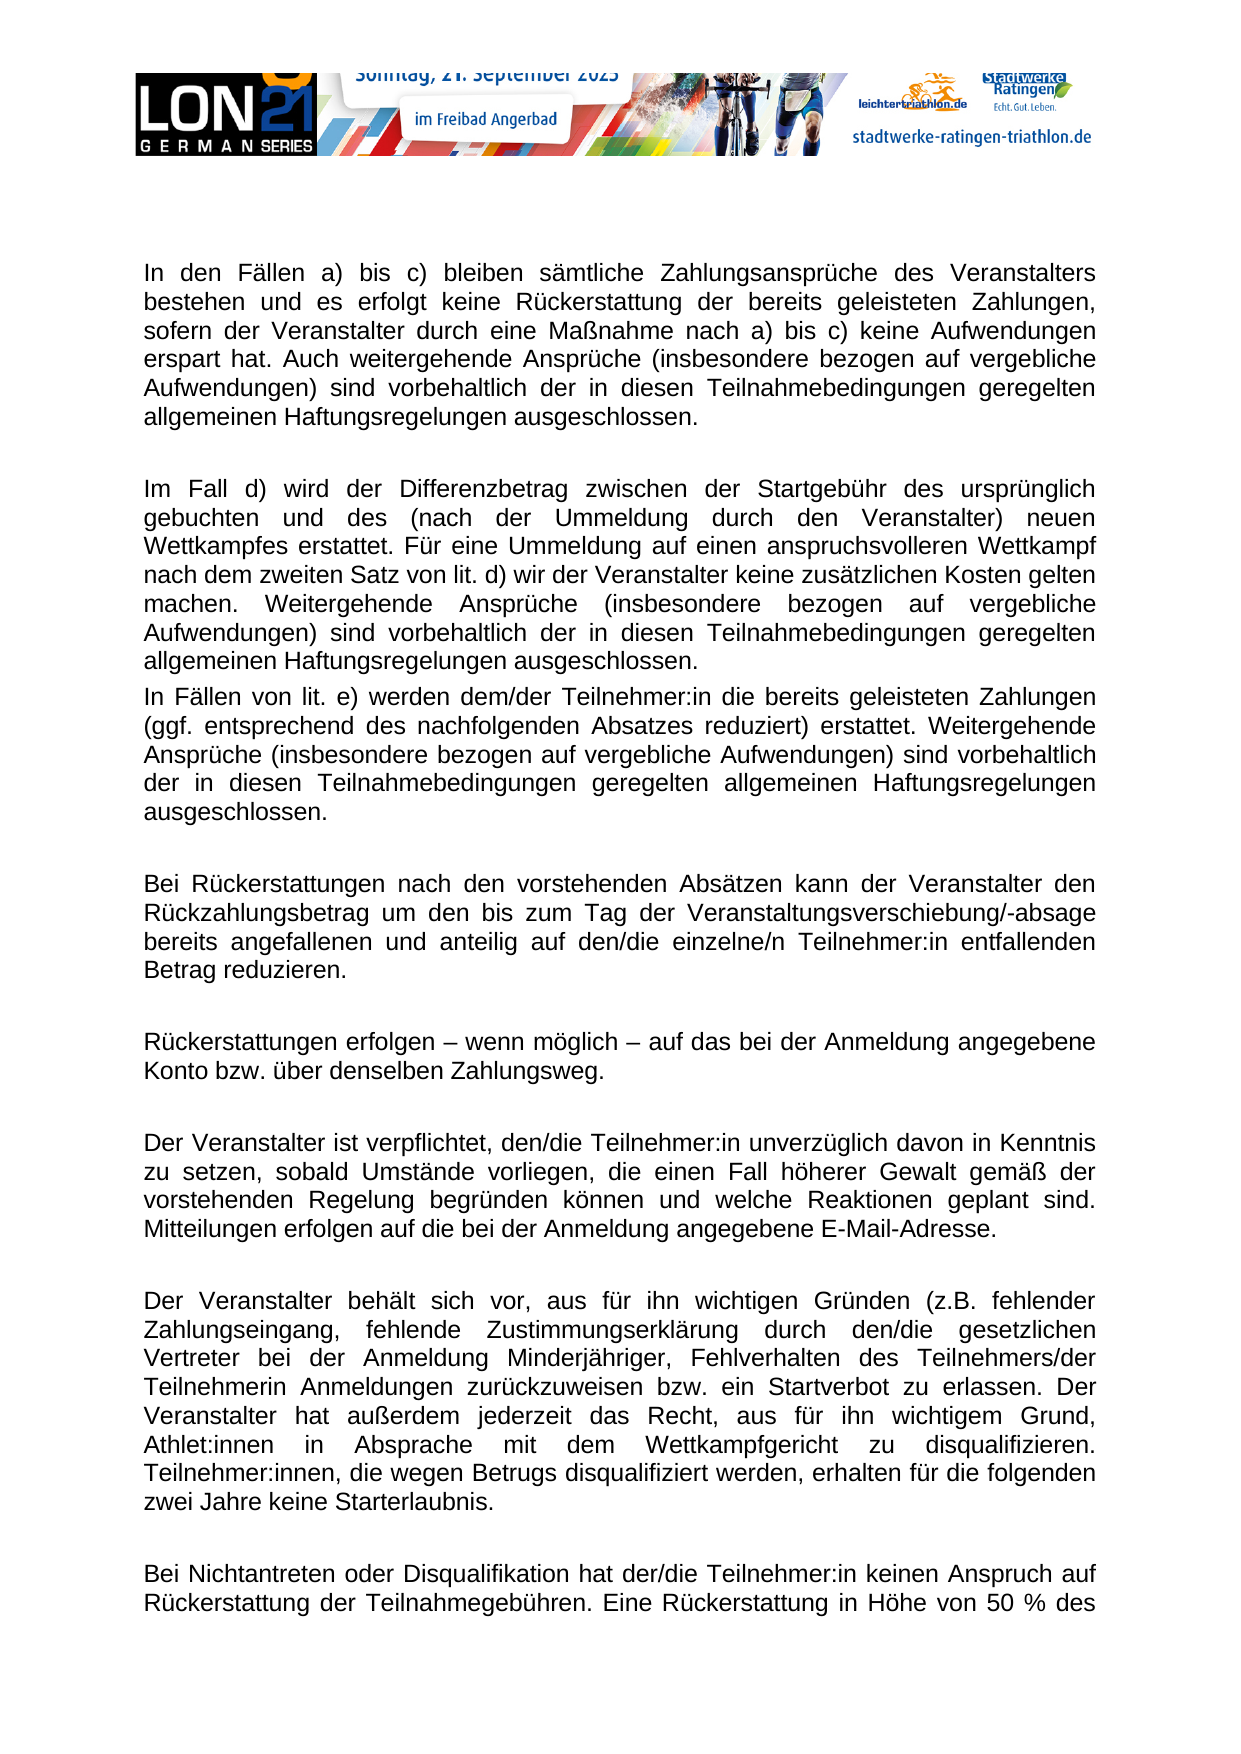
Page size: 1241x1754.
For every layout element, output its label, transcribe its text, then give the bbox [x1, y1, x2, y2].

text Der Veranstalter behält sich vor, aus für ihn wichtigen Gründen (z.B. fehlender Zahlungseingang, fehlende Zustimmungserklärung durch den/die gesetzlichen Vertreter bei der Anmeldung Minderjähriger, Fehlverhalten des Teilnehmers/der Teilnehmerin Anmeldungen zurückzuweisen bzw. ein Startverbot zu erlassen. Der Veranstalter hat außerdem jederzeit das Recht, aus für ihn wichtigem Grund, Athlet:innen in Absprache mit dem Wettkampfgericht zu disqualifizieren. Teilnehmer:innen, die wegen Betrugs disqualifiziert werden, erhalten für die folgenden zwei Jahre keine Starterlaubnis. [143, 1286, 1097, 1516]
text Im Fall d) wird der Differenzbetrag zwischen der Startgebühr des ursprünglich gebuchten und des (nach der Ummeldung durch den Veranstalter) neuen Wettkampfes erstattet. Für eine Ummeldung auf einen anspruchsvolleren Wettkampf nach dem zweiten Satz von lit. d) wir der Veranstalter keine zusätzlichen Kosten gelten machen. Weitergehende Ansprüche (insbesondere bezogen auf vergebliche Aufwendungen) sind vorbehaltlich der in diesen Teilnahmebedingungen geregelten allgemeinen Haftungsregelungen ausgeschlossen. [143, 474, 1097, 675]
text Der Veranstalter ist verpflichtet, den/die Teilnehmer:in unverzüglich davon in Kenntnis zu setzen, sobald Umstände vorliegen, die einen Fall höherer Gewalt gemäß der vorstehenden Regelung begründen können und welche Reaktionen geplant sind. Mitteilungen erfolgen auf die bei der Anmeldung angegebene E-Mail-Adresse. [143, 1128, 1097, 1243]
text In Fällen von lit. e) werden dem/der Teilnehmer:in die bereits geleisteten Zahlungen (ggf. entsprechend des nachfolgenden Absatzes reduziert) erstattet. Weitergehende Ansprüche (insbesondere bezogen auf vergebliche Aufwendungen) sind vorbehaltlich der in diesen Teilnahmebedingungen geregelten allgemeinen Haftungsregelungen ausgeschlossen. [143, 682, 1097, 826]
picture [135, 73, 1105, 156]
text Rückerstattungen erfolgen – wenn möglich – auf das bei der Anmeldung angegebene Konto bzw. über denselben Zahlungsweg. [143, 1027, 1097, 1085]
text Bei Rückerstattungen nach den vorstehenden Absätzen kann der Veranstalter den Rückzahlungsbetrag um den bis zum Tag der Veranstaltungsverschiebung/-absage bereits angefallenen und anteilig auf den/die einzelne/n Teilnehmer:in entfallenden Betrag reduzieren. [143, 869, 1097, 984]
text In den Fällen a) bis c) bleiben sämtliche Zahlungsansprüche des Veranstalters bestehen und es erfolgt keine Rückerstattung der bereits geleisteten Zahlungen, sofern der Veranstalter durch eine Maßnahme nach a) bis c) keine Aufwendungen erspart hat. Auch weitergehende Ansprüche (insbesondere bezogen auf vergebliche Aufwendungen) sind vorbehaltlich der in diesen Teilnahmebedingungen geregelten allgemeinen Haftungsregelungen ausgeschlossen. [143, 258, 1097, 431]
